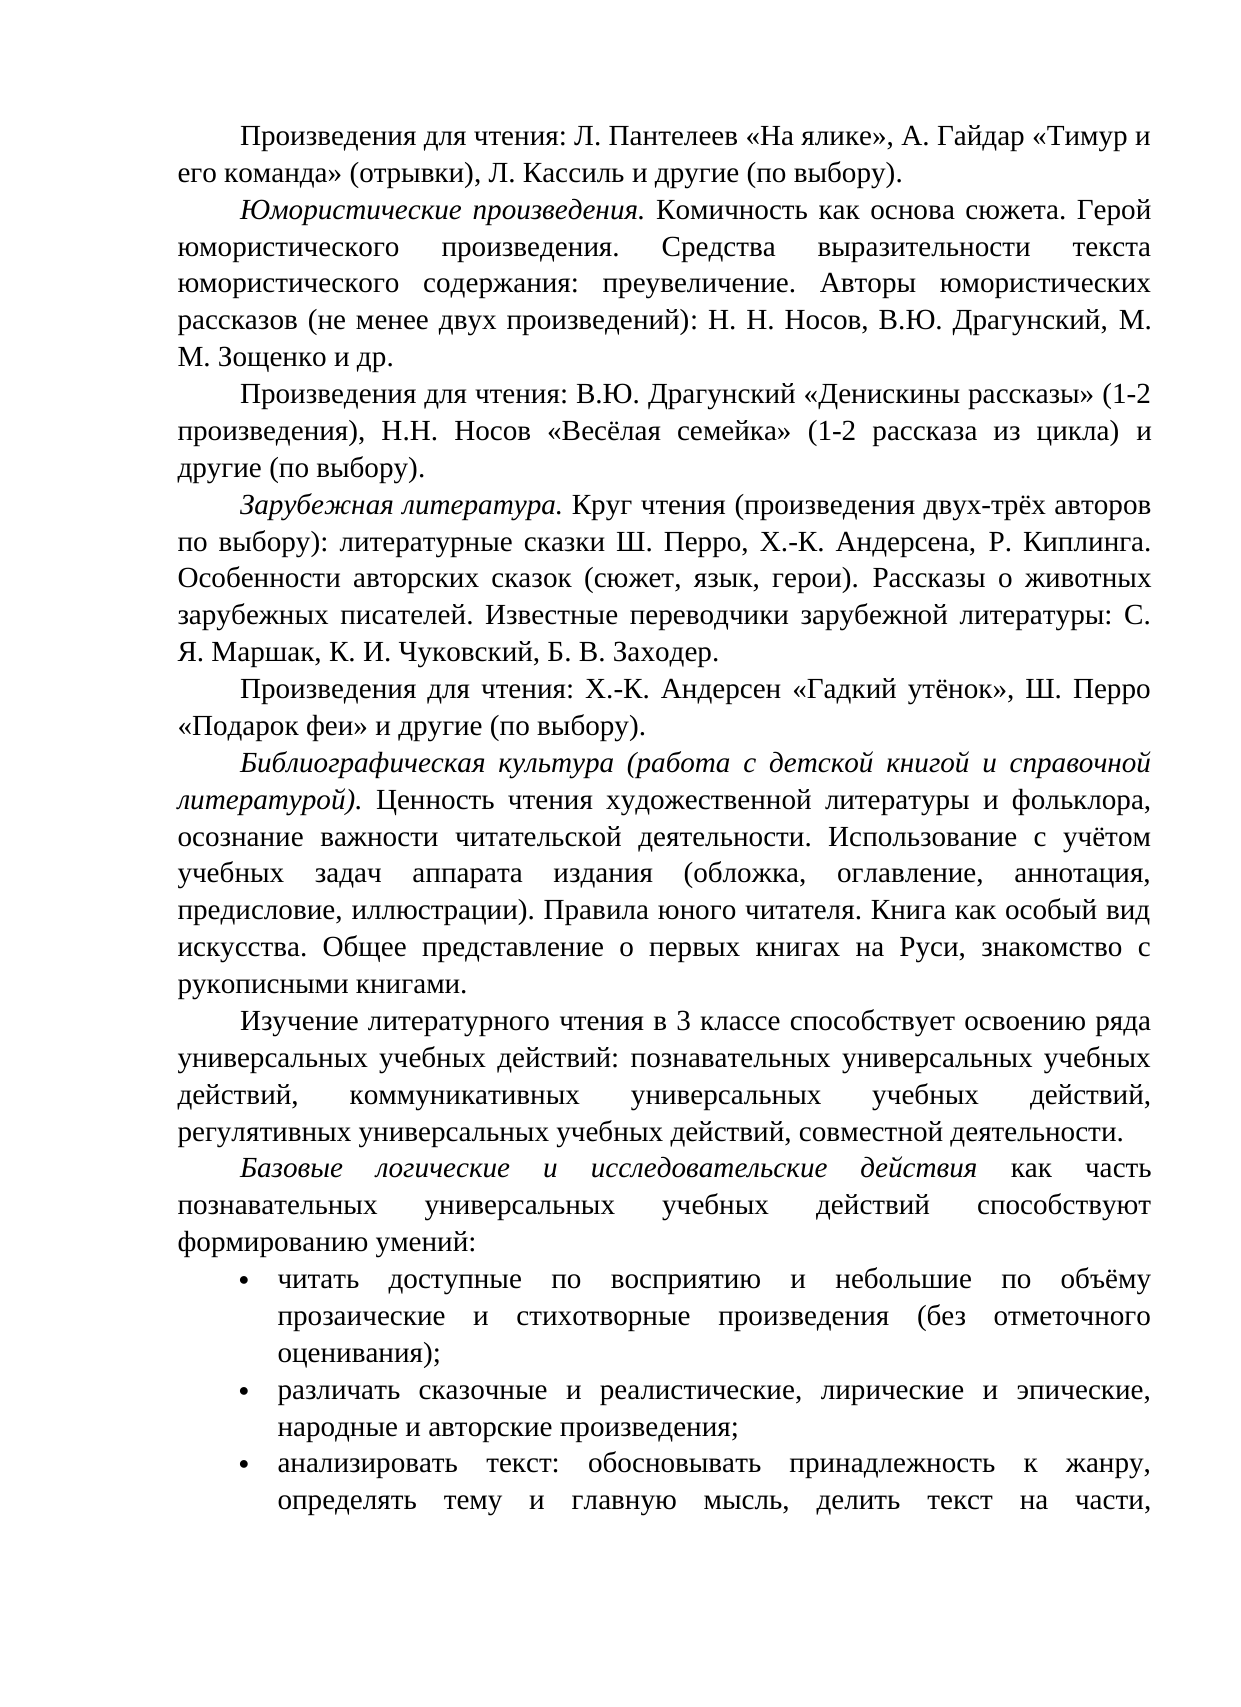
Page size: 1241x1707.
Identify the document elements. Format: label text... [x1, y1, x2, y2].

text Произведения для чтения: Х.-К. Андерсен «Гадкий утёнок», Ш. Перро «Подарок феи» ‌и другие (по выбору)‌. [177, 671, 1152, 742]
text Произведения для чтения: В.Ю. Драгунский «Денискины рассказы» (1-2 произведения), Н.Н. Носов «Весёлая семейка» (1-2 рассказа из цикла) ‌и другие (по выбору)‌. [177, 376, 1152, 483]
text Изучение литературного чтения в 3 классе способствует освоению ряда универсальных учебных действий: познавательных универсальных учебных действий, коммуникативных универсальных учебных действий, регулятивных универсальных учебных действий, совместной деятельности. [177, 1003, 1152, 1147]
list читать доступные по восприятию и небольшие по объёму прозаические и стихотворные произведения (без отметочного оценивания); [240, 1261, 1152, 1368]
text Произведения для чтения: Л. Пантелеев «На ялике», А. Гайдар «Тимур и его команда» (отрывки), Л. Кассиль ‌и другие (по выбору)‌. [177, 118, 1152, 188]
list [240, 1446, 1152, 1516]
list различать сказочные и реалистические, лирические и эпические, народные и авторские произведения; [240, 1372, 1152, 1442]
text Зарубежная литература. Круг чтения ‌(произведения двух-трёх авторов по выбору):‌ литературные сказки Ш. Перро, Х.-К. Андерсена, ‌Р. Киплинга.‌ Особенности авторских сказок (сюжет, язык, герои). Рассказы о животных зарубежных писателей. Известные переводчики зарубежной литературы: С. Я. Маршак, К. И. Чуковский, Б. В. Заходер. [177, 487, 1152, 668]
text Базовые логические и исследовательские действия как часть познавательных универсальных учебных действий способствуют формированию умений: [177, 1151, 1152, 1258]
text Библиографическая культура (работа с детской книгой и справочной литературой). Ценность чтения художественной литературы и фольклора, осознание важности читательской деятельности. Использование с учётом учебных задач аппарата издания (обложка, оглавление, аннотация, предисловие, иллюстрации). Правила юного читателя. Книга как особый вид искусства. Общее представление о первых книгах на Руси, знакомство с рукописными книгами. [177, 745, 1152, 1000]
text Юмористические произведения. Комичность как основа сюжета. Герой юмористического произведения. Средства выразительности текста юмористического содержания: преувеличение. Авторы юмористических рассказов ‌(не менее двух произведений)‌: Н. Н. Носов, В.Ю. Драгунский, ‌М. М. Зощенко и др.‌ [177, 192, 1152, 373]
